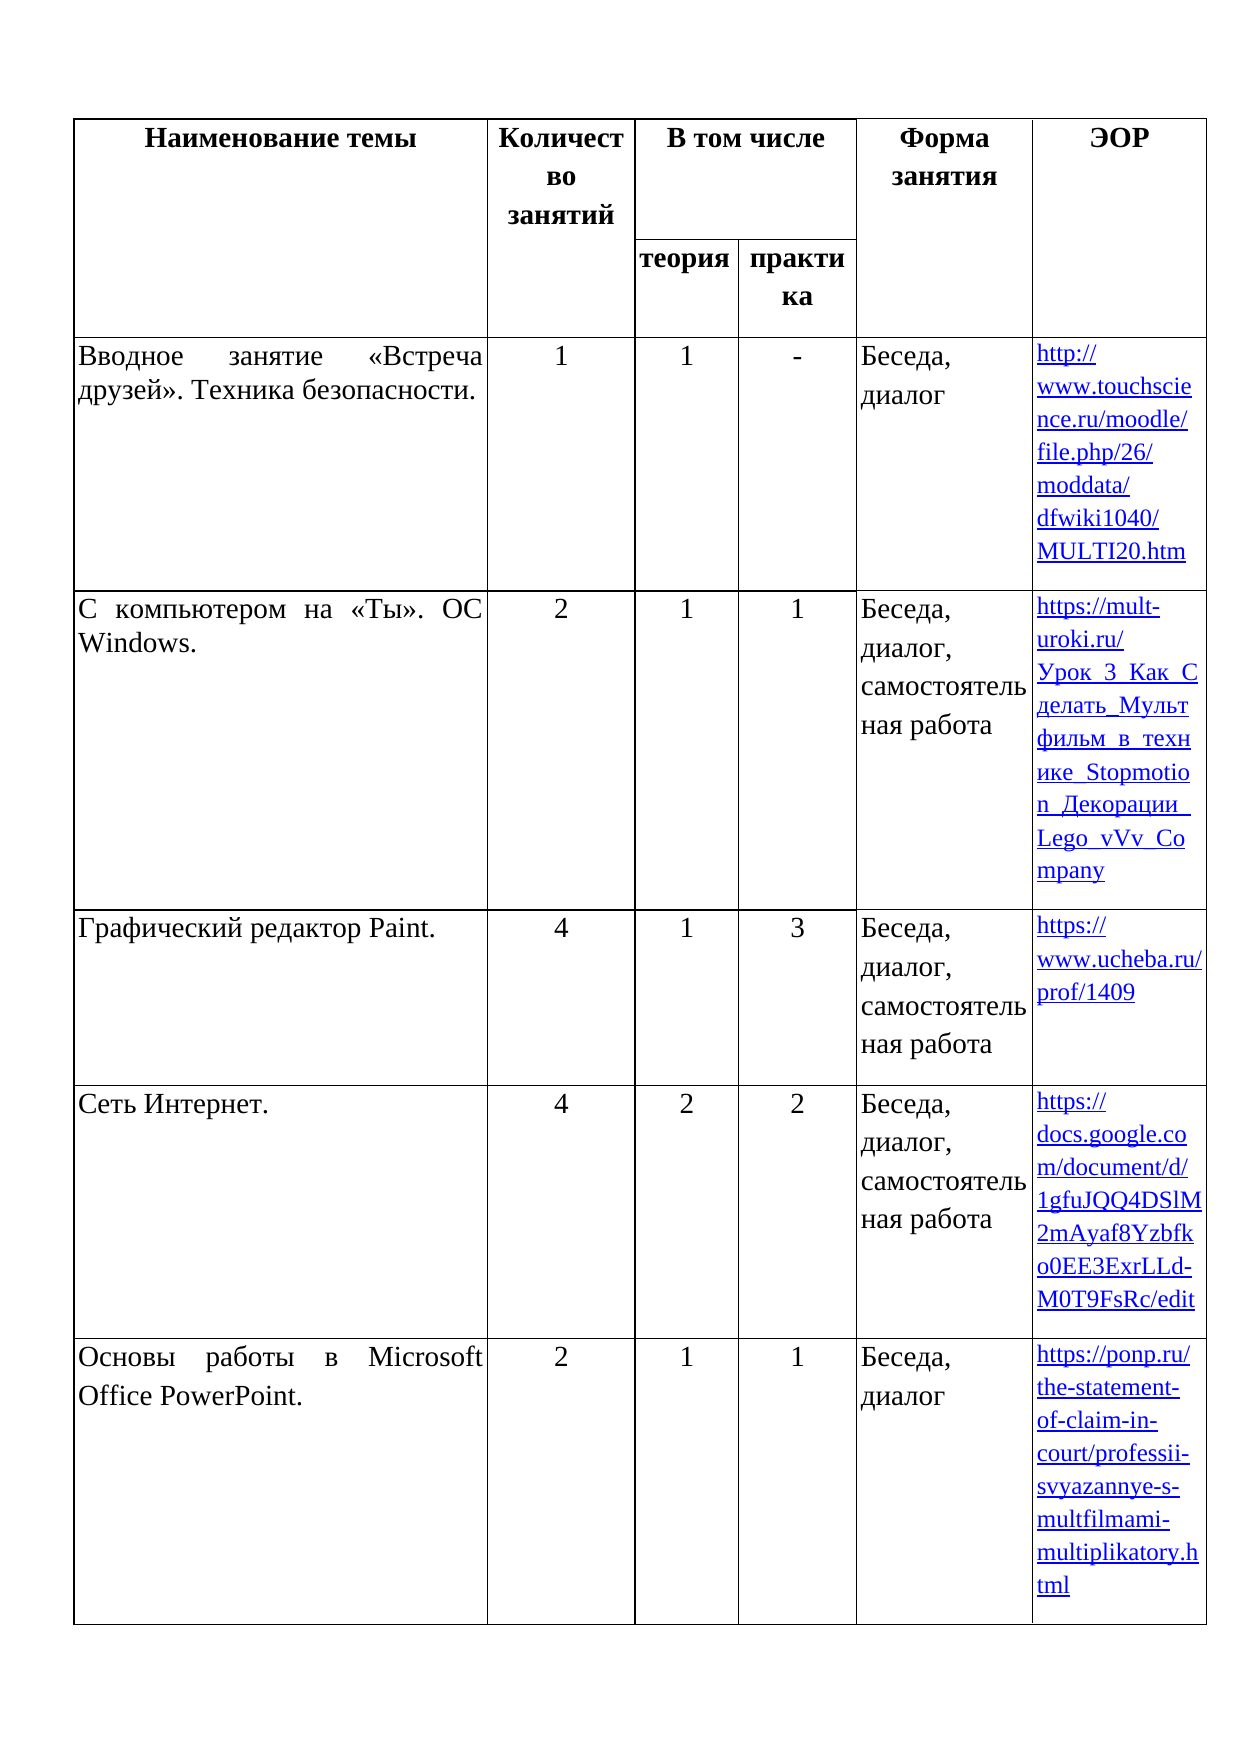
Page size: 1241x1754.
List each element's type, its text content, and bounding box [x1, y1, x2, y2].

table_cell 2 [739, 1086, 856, 1338]
table_cell 1 [739, 1339, 856, 1624]
table_cell https://ponp.ru/the-statement-of-claim-in-court/professii-svyazannye-s-multfilmami-multiplikatory.html [1033, 1339, 1206, 1624]
table_cell Беседа, диалог [857, 1339, 1032, 1624]
table_cell 1 [488, 338, 634, 590]
table_cell 4 [488, 1086, 634, 1338]
table_cell 1 [739, 592, 856, 909]
table_header Форма занятия [857, 119, 1032, 337]
table_cell 1 [636, 1339, 738, 1624]
table_cell 2 [488, 1339, 634, 1624]
table_cell 2 [488, 592, 634, 909]
table_cell 1 [636, 911, 738, 1084]
table_cell Основы работы в Microsoft Office PowerPoint. [75, 1339, 487, 1624]
table_header Наименование темы [75, 120, 487, 337]
table_cell Беседа, диалог, самостоятельная работа [857, 591, 1032, 909]
table_cell теория [636, 240, 738, 337]
table_cell Сеть Интернет. [75, 1086, 487, 1338]
table_cell https://mult-uroki.ru/Урок_3_Как_Сделать_Мультфильм_в_технике_Stopmotion_Декорации_Lego_vVv_Company [1033, 591, 1206, 909]
table_cell https://www.ucheba.ru/prof/1409 [1033, 910, 1206, 1084]
table_cell 2 [636, 1086, 738, 1338]
table_header В том числе [636, 120, 856, 238]
table_header ЭОР [1033, 119, 1206, 337]
table_header Количество занятий [488, 120, 634, 337]
table_cell Беседа, диалог [857, 338, 1032, 590]
table_cell https://docs.google.com/document/d/1gfuJQQ4DSlM2mAyaf8Yzbfko0EE3ExrLLd-M0T9FsRc/edit [1033, 1086, 1206, 1338]
table_cell практика [739, 240, 856, 337]
table_cell Беседа, диалог, самостоятельная работа [857, 1086, 1032, 1338]
table_cell Беседа, диалог, самостоятельная работа [857, 910, 1032, 1084]
table_cell С компьютером на «Ты». ОС Windows. [75, 592, 487, 909]
table_cell Графический редактор Paint. [75, 911, 487, 1084]
table_cell 3 [739, 911, 856, 1084]
table_cell 1 [636, 338, 738, 590]
table_cell - [739, 338, 856, 590]
table_cell http://www.touchscience.ru/moodle/file.php/26/moddata/dfwiki1040/MULTI20.htm [1033, 338, 1206, 590]
table_cell 1 [636, 592, 738, 909]
table_cell 4 [488, 911, 634, 1084]
table_cell Вводное занятие «Встреча друзей». Техника безопасности. [75, 338, 487, 590]
